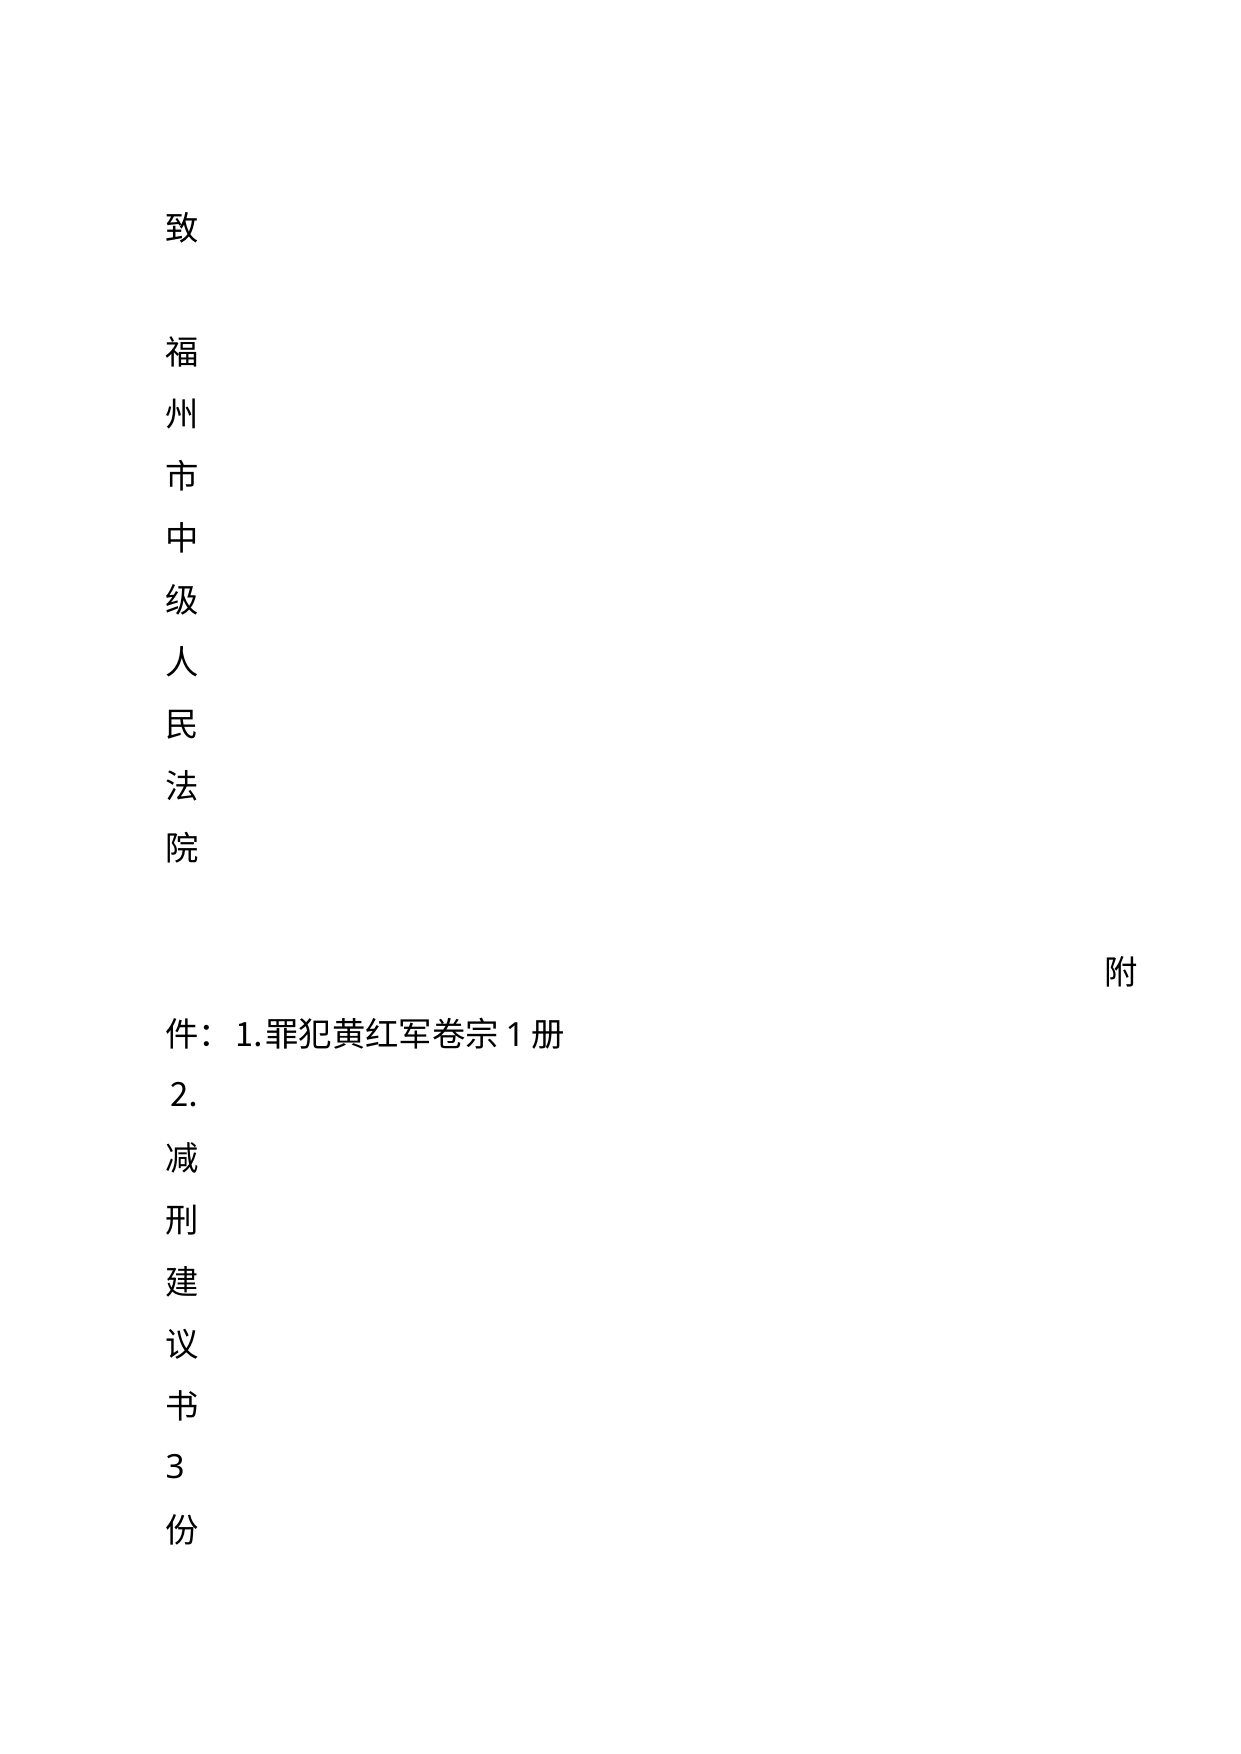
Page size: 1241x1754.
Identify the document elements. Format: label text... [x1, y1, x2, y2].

text 附件：⒈罪犯黄红军卷宗1册 [165, 939, 1104, 1063]
